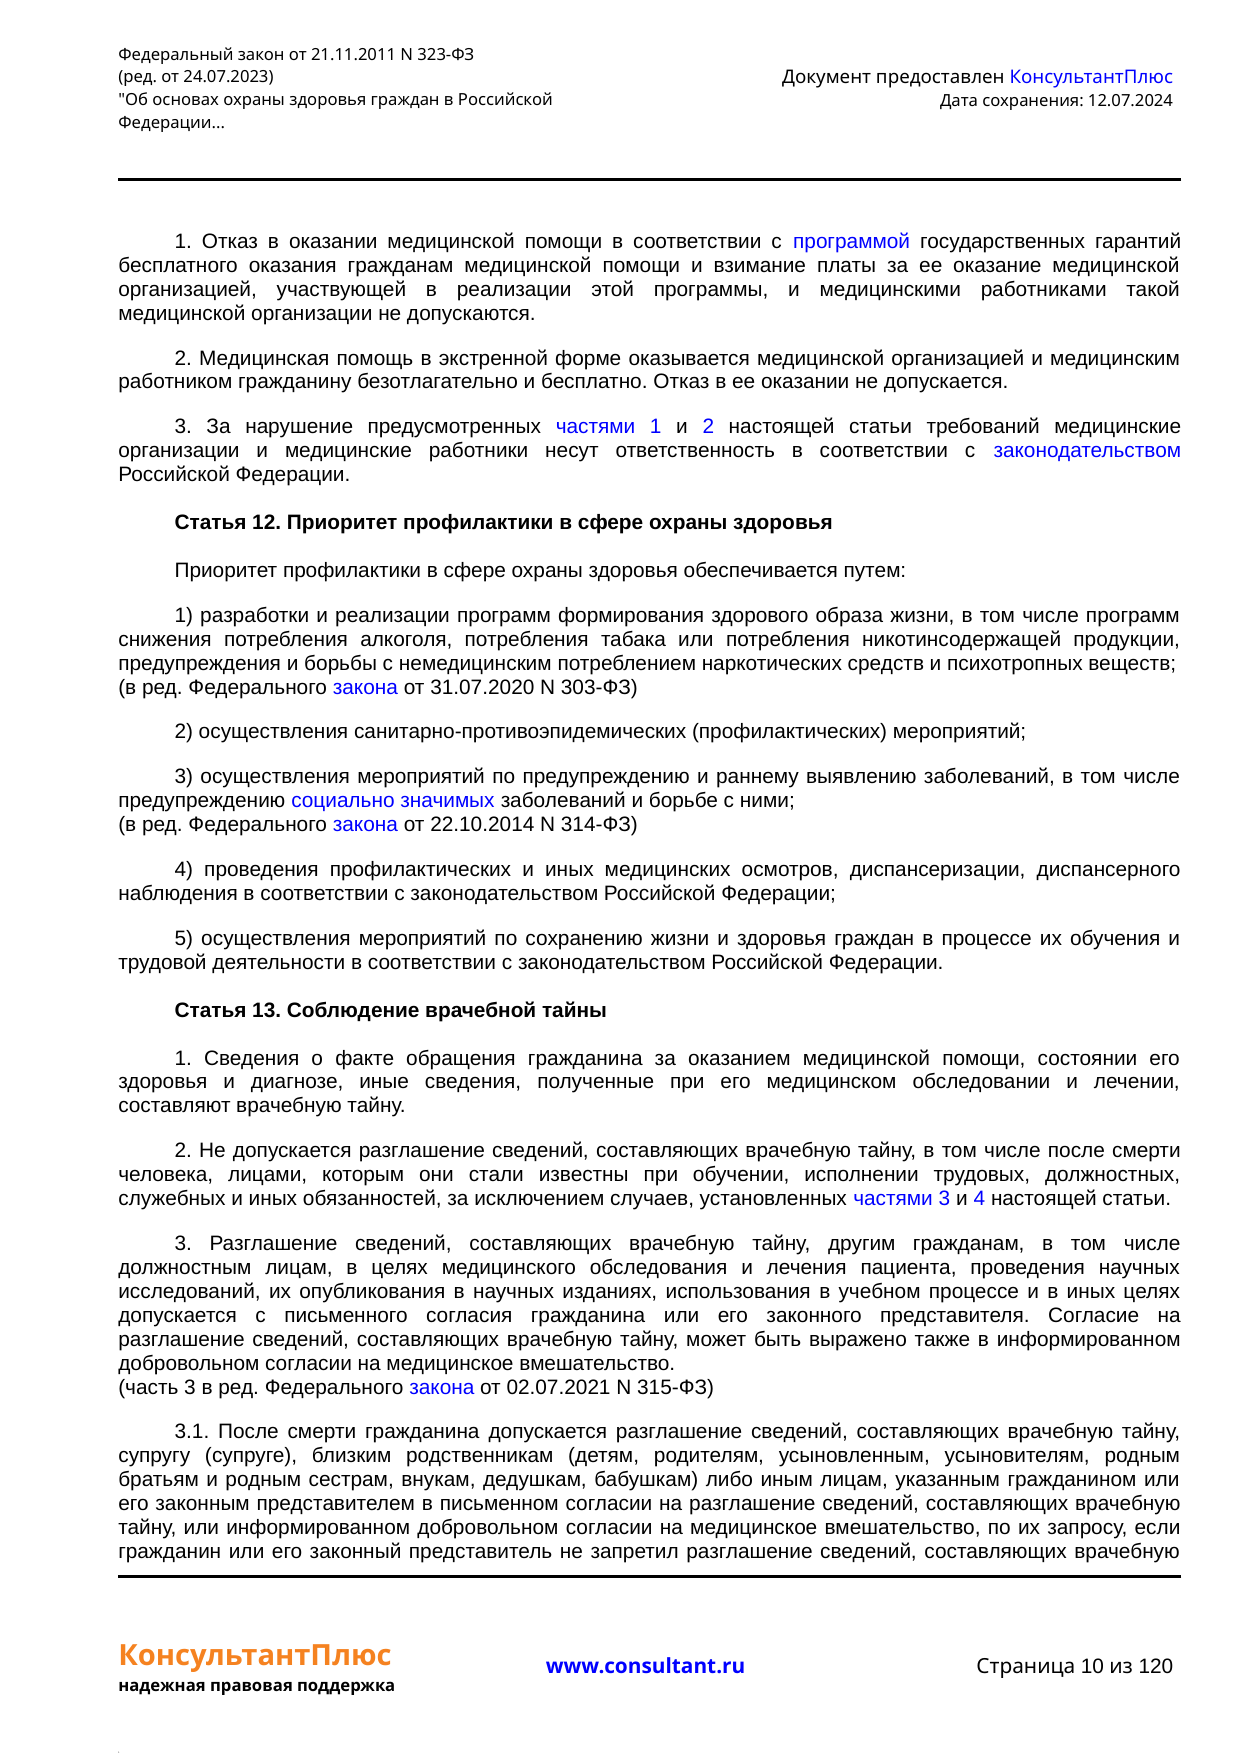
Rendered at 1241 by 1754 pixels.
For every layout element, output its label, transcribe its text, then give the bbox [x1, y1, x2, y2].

title Статья 12. Приоритет профилактики в сфере охраны здоровья [118, 510, 1181, 534]
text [118, 1419, 1181, 1563]
title Статья 13. Соблюдение врачебной тайны [118, 997, 1181, 1021]
text 3) осуществления мероприятий по предупреждению и раннему выявлению заболеваний, в том числе предупреждению социально значимых заболеваний и борьбе с ними; [118, 764, 1181, 812]
text 2. Медицинская помощь в экстренной форме оказывается медицинской организацией и медицинским работником гражданину безотлагательно и бесплатно. Отказ в ее оказании не допускается. [118, 345, 1181, 393]
text (в ред. Федерального закона от 31.07.2020 N 303-ФЗ) [118, 674, 1181, 698]
text 2) осуществления санитарно-противоэпидемических (профилактических) мероприятий; [118, 719, 1181, 743]
text (часть 3 в ред. Федерального закона от 02.07.2021 N 315-ФЗ) [118, 1374, 1181, 1398]
text 2. Не допускается разглашение сведений, составляющих врачебную тайну, в том числе после смерти человека, лицами, которым они стали известны при обучении, исполнении трудовых, должностных, служебных и иных обязанностей, за исключением случаев, установленных частями 3 и 4 настоящей статьи. [118, 1138, 1181, 1210]
text 4) проведения профилактических и иных медицинских осмотров, диспансеризации, диспансерного наблюдения в соответствии с законодательством Российской Федерации; [118, 857, 1181, 905]
text (в ред. Федерального закона от 22.10.2014 N 314-ФЗ) [118, 812, 1181, 836]
text 1) разработки и реализации программ формирования здорового образа жизни, в том числе программ снижения потребления алкоголя, потребления табака или потребления никотинсодержащей продукции, предупреждения и борьбы с немедицинским потреблением наркотических средств и психотропных веществ; [118, 603, 1181, 674]
text 3. Разглашение сведений, составляющих врачебную тайну, другим гражданам, в том числе должностным лицам, в целях медицинского обследования и лечения пациента, проведения научных исследований, их опубликования в научных изданиях, использования в учебном процессе и в иных целях допускается с письменного согласия гражданина или его законного представителя. Согласие на разглашение сведений, составляющих врачебную тайну, может быть выражено также в информированном добровольном согласии на медицинское вмешательство. [118, 1231, 1181, 1374]
text 3. За нарушение предусмотренных частями 1 и 2 настоящей статьи требований медицинские организации и медицинские работники несут ответственность в соответствии с законодательством Российской Федерации. [118, 414, 1181, 486]
text 5) осуществления мероприятий по сохранению жизни и здоровья граждан в процессе их обучения и трудовой деятельности в соответствии с законодательством Российской Федерации. [118, 926, 1181, 973]
text 1. Отказ в оказании медицинской помощи в соответствии с программой государственных гарантий бесплатного оказания гражданам медицинской помощи и взимание платы за ее оказание медицинской организацией, участвующей в реализации этой программы, и медицинскими работниками такой медицинской организации не допускаются. [118, 229, 1181, 324]
text Приоритет профилактики в сфере охраны здоровья обеспечивается путем: [118, 558, 1181, 582]
text 1. Сведения о факте обращения гражданина за оказанием медицинской помощи, состоянии его здоровья и диагнозе, иные сведения, полученные при его медицинском обследовании и лечении, составляют врачебную тайну. [118, 1045, 1181, 1117]
